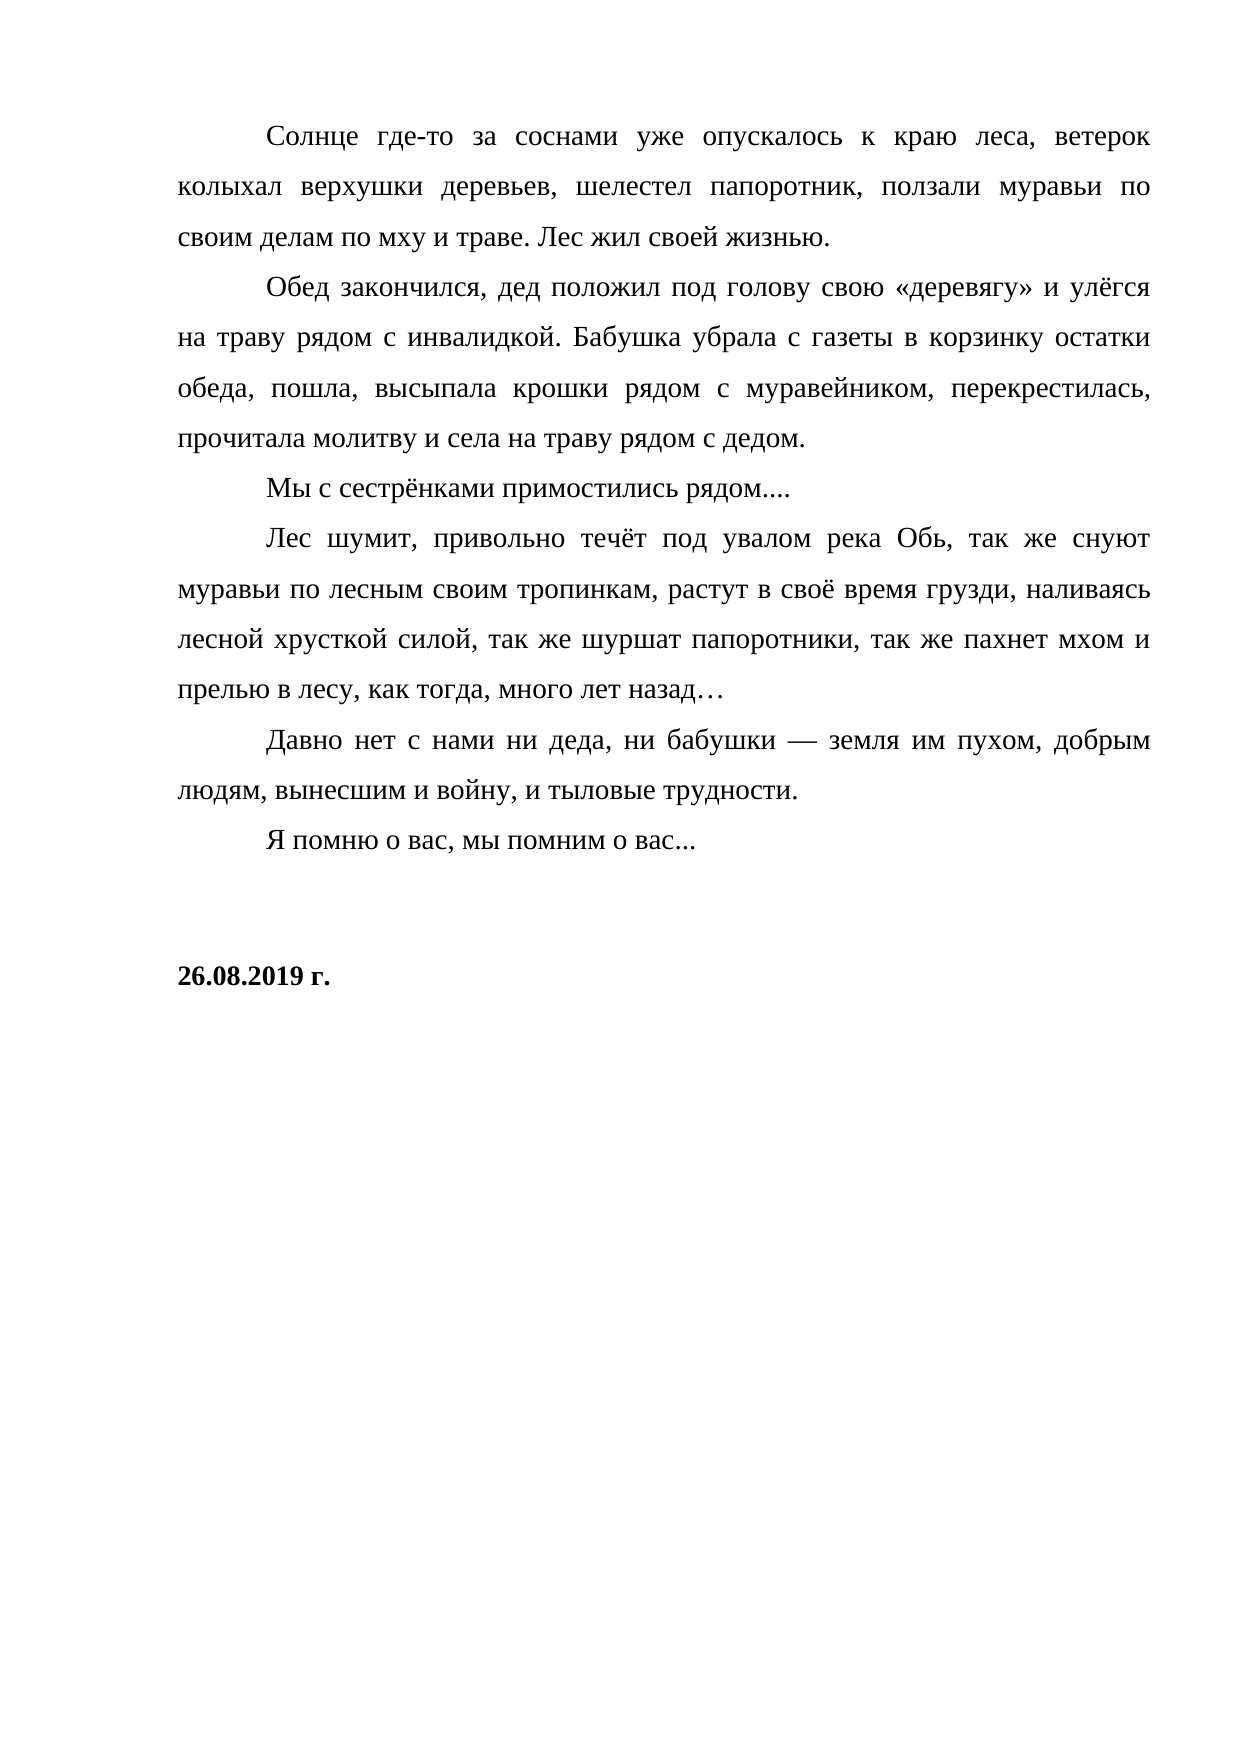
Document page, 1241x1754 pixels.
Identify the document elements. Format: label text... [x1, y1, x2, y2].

text Я помню о вас, мы помним о вас... [177, 822, 1152, 856]
text Обед закончился, дед положил под голову свою «деревягу» и улёгся на траву рядом с инвалидкой. Бабушка убрала с газеты в корзинку остатки обеда, пошла, высыпала крошки рядом с муравейником, перекрестилась, прочитала молитву и села на траву рядом с дедом. [177, 269, 1152, 453]
text Давно нет с нами ни деда, ни бабушки — земля им пухом, добрым людям, вынесшим и войну, и тыловые трудности. [177, 722, 1152, 806]
text 26.08.2019 г. [177, 959, 1152, 992]
text Солнце где-то за соснами уже опускалось к краю леса, ветерок колыхал верхушки деревьев, шелестел папоротник, ползали муравьи по своим делам по мху и траве. Лес жил своей жизнью. [177, 118, 1152, 252]
text Мы с сестрёнками примостились рядом.... [177, 470, 1152, 504]
text Лес шумит, привольно течёт под увалом река Обь, так же снуют муравьи по лесным своим тропинкам, растут в своё время грузди, наливаясь лесной хрусткой силой, так же шуршат папоротники, так же пахнет мхом и прелью в лесу, как тогда, много лет назад… [177, 521, 1152, 705]
